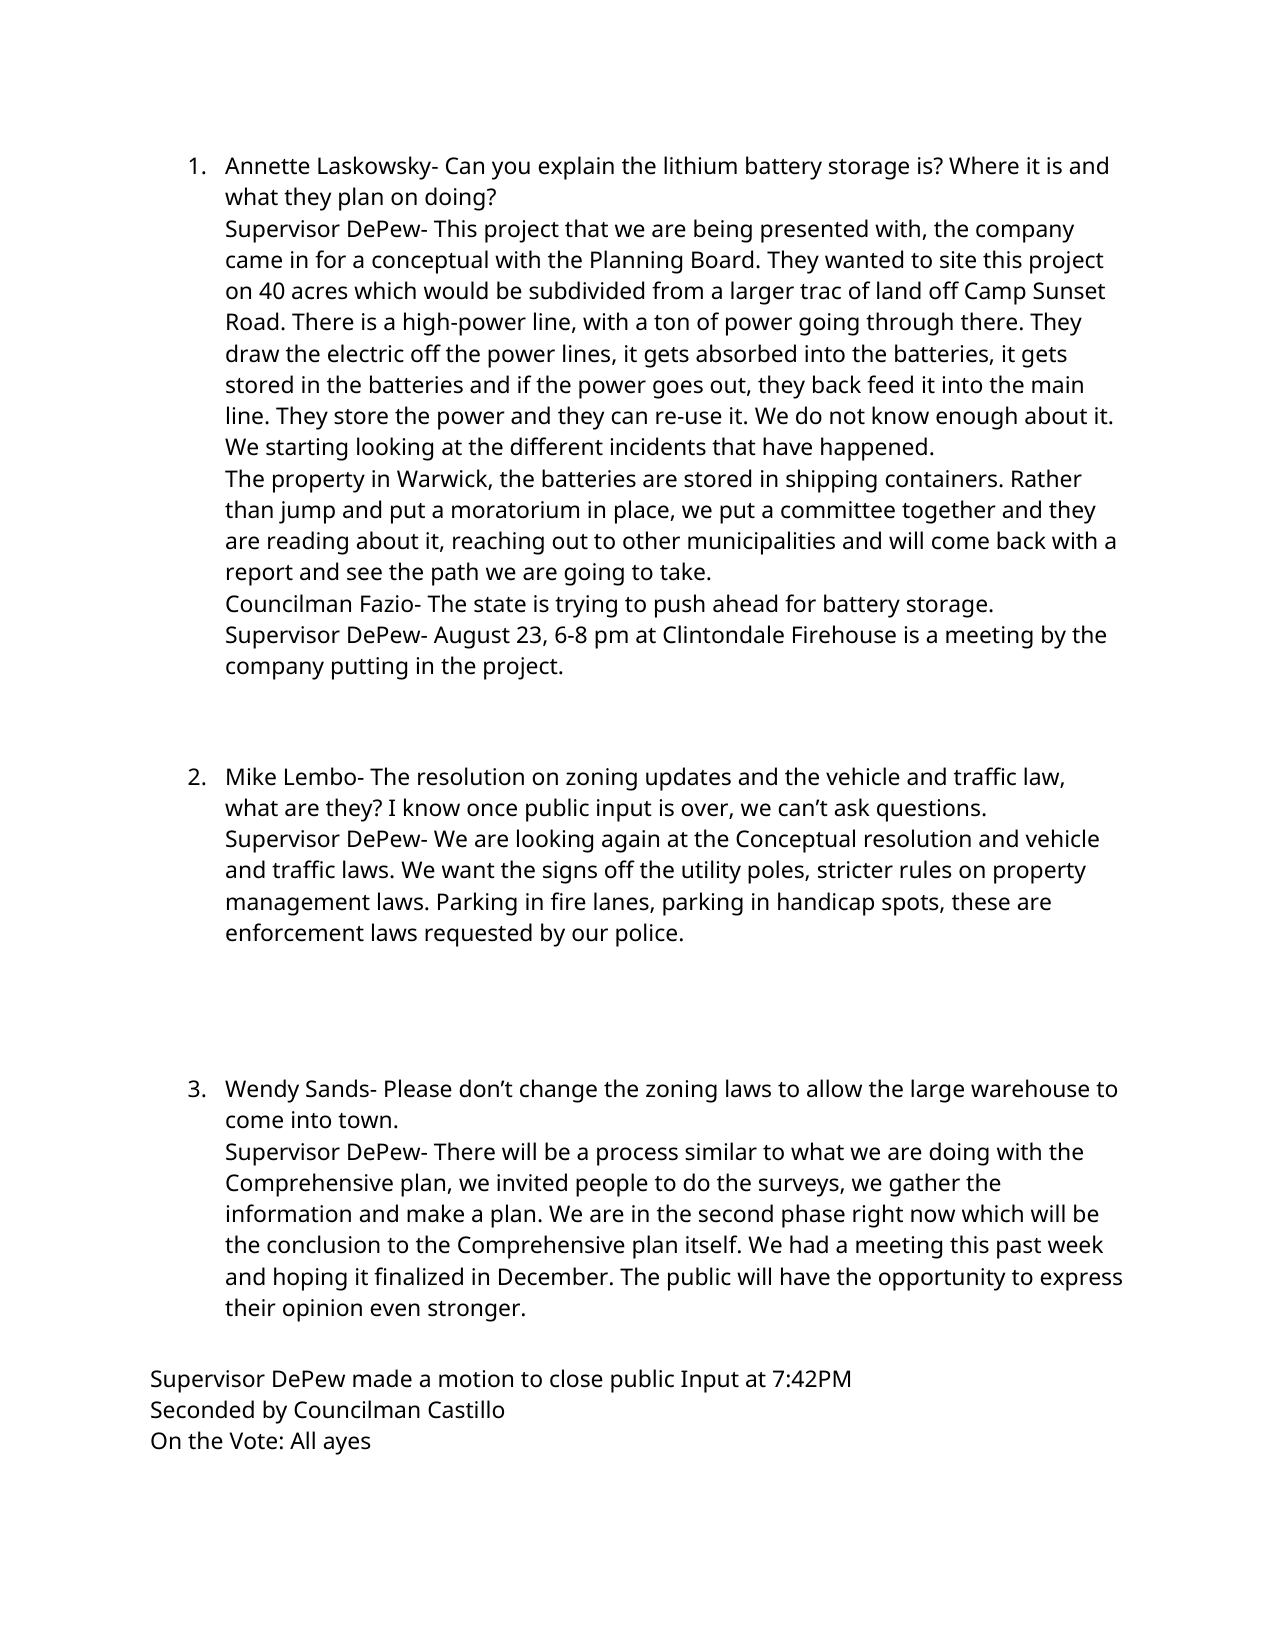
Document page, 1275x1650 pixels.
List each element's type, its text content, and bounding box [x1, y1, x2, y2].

text Seconded by Councilman Castillo [150, 1394, 1125, 1425]
list Supervisor DePew- This project that we are being presented with, the company came in for a conceptual with the Planning Board. They wanted to site this project on 40 acres which would be subdivided from a larger trac of land off Camp Sunset Road. There is a high-power line, with a ton of power going through there. They draw the electric off the power lines, it gets absorbed into the batteries, it gets stored in the batteries and if the power goes out, they back feed it into the main line. They store the power and they can re-use it. We do not know enough about it. We starting looking at the different incidents that have happened. [225, 212, 1125, 462]
list Wendy Sands- Please don’t change the zoning laws to allow the large warehouse to come into town. [187, 1073, 1125, 1135]
text On the Vote: All ayes [150, 1425, 1125, 1456]
list Annette Laskowsky- Can you explain the lithium battery storage is? Where it is and what they plan on doing? [187, 150, 1125, 212]
list Supervisor DePew- There will be a process similar to what we are doing with the Comprehensive plan, we invited people to do the surveys, we gather the information and make a plan. We are in the second phase right now which will be the conclusion to the Comprehensive plan itself. We had a meeting this past week and hoping it finalized in December. The public will have the opportunity to express their opinion even stronger. [225, 1135, 1125, 1323]
list Councilman Fazio- The state is trying to push ahead for battery storage. [225, 587, 1125, 619]
list Supervisor DePew- August 23, 6-8 pm at Clintondale Firehouse is a meeting by the company putting in the project. [225, 619, 1125, 681]
list Supervisor DePew- We are looking again at the Conceptual resolution and vehicle and traffic laws. We want the signs off the utility poles, stricter rules on property management laws. Parking in fire lanes, parking in handicap spots, these are enforcement laws requested by our police. [225, 823, 1125, 948]
text Supervisor DePew made a motion to close public Input at 7:42PM [150, 1362, 1125, 1394]
list The property in Warwick, the batteries are stored in shipping containers. Rather than jump and put a moratorium in place, we put a committee together and they are reading about it, reaching out to other municipalities and will come back with a report and see the path we are going to take. [225, 462, 1125, 587]
list Mike Lembo- The resolution on zoning updates and the vehicle and traffic law, what are they? I know once public input is over, we can’t ask questions. [187, 760, 1125, 823]
